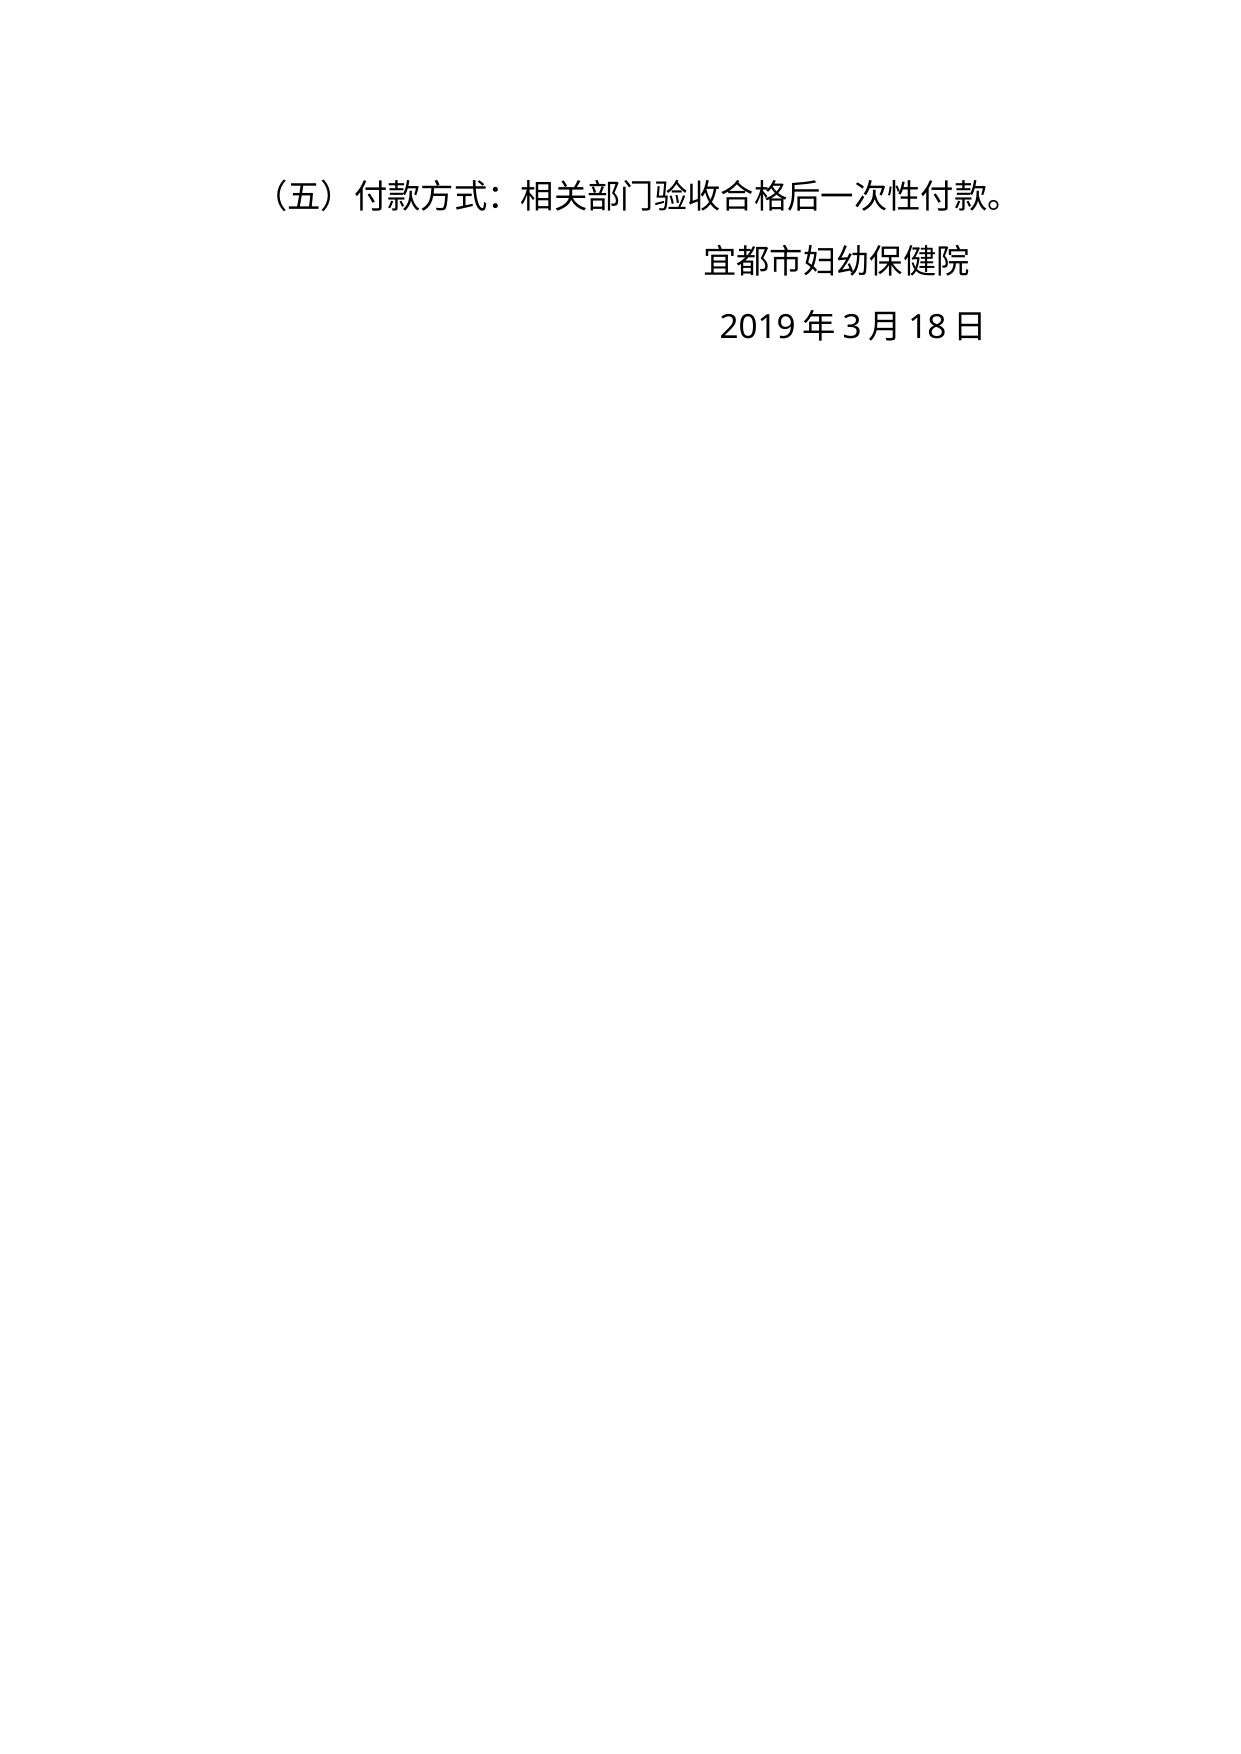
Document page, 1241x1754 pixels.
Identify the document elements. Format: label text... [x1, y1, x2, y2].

text 宜都市妇幼保健院 [703, 227, 1053, 292]
text 2019年3月18日 [187, 292, 986, 357]
text （五）付款方式：相关部门验收合格后一次性付款。 [254, 162, 1053, 227]
